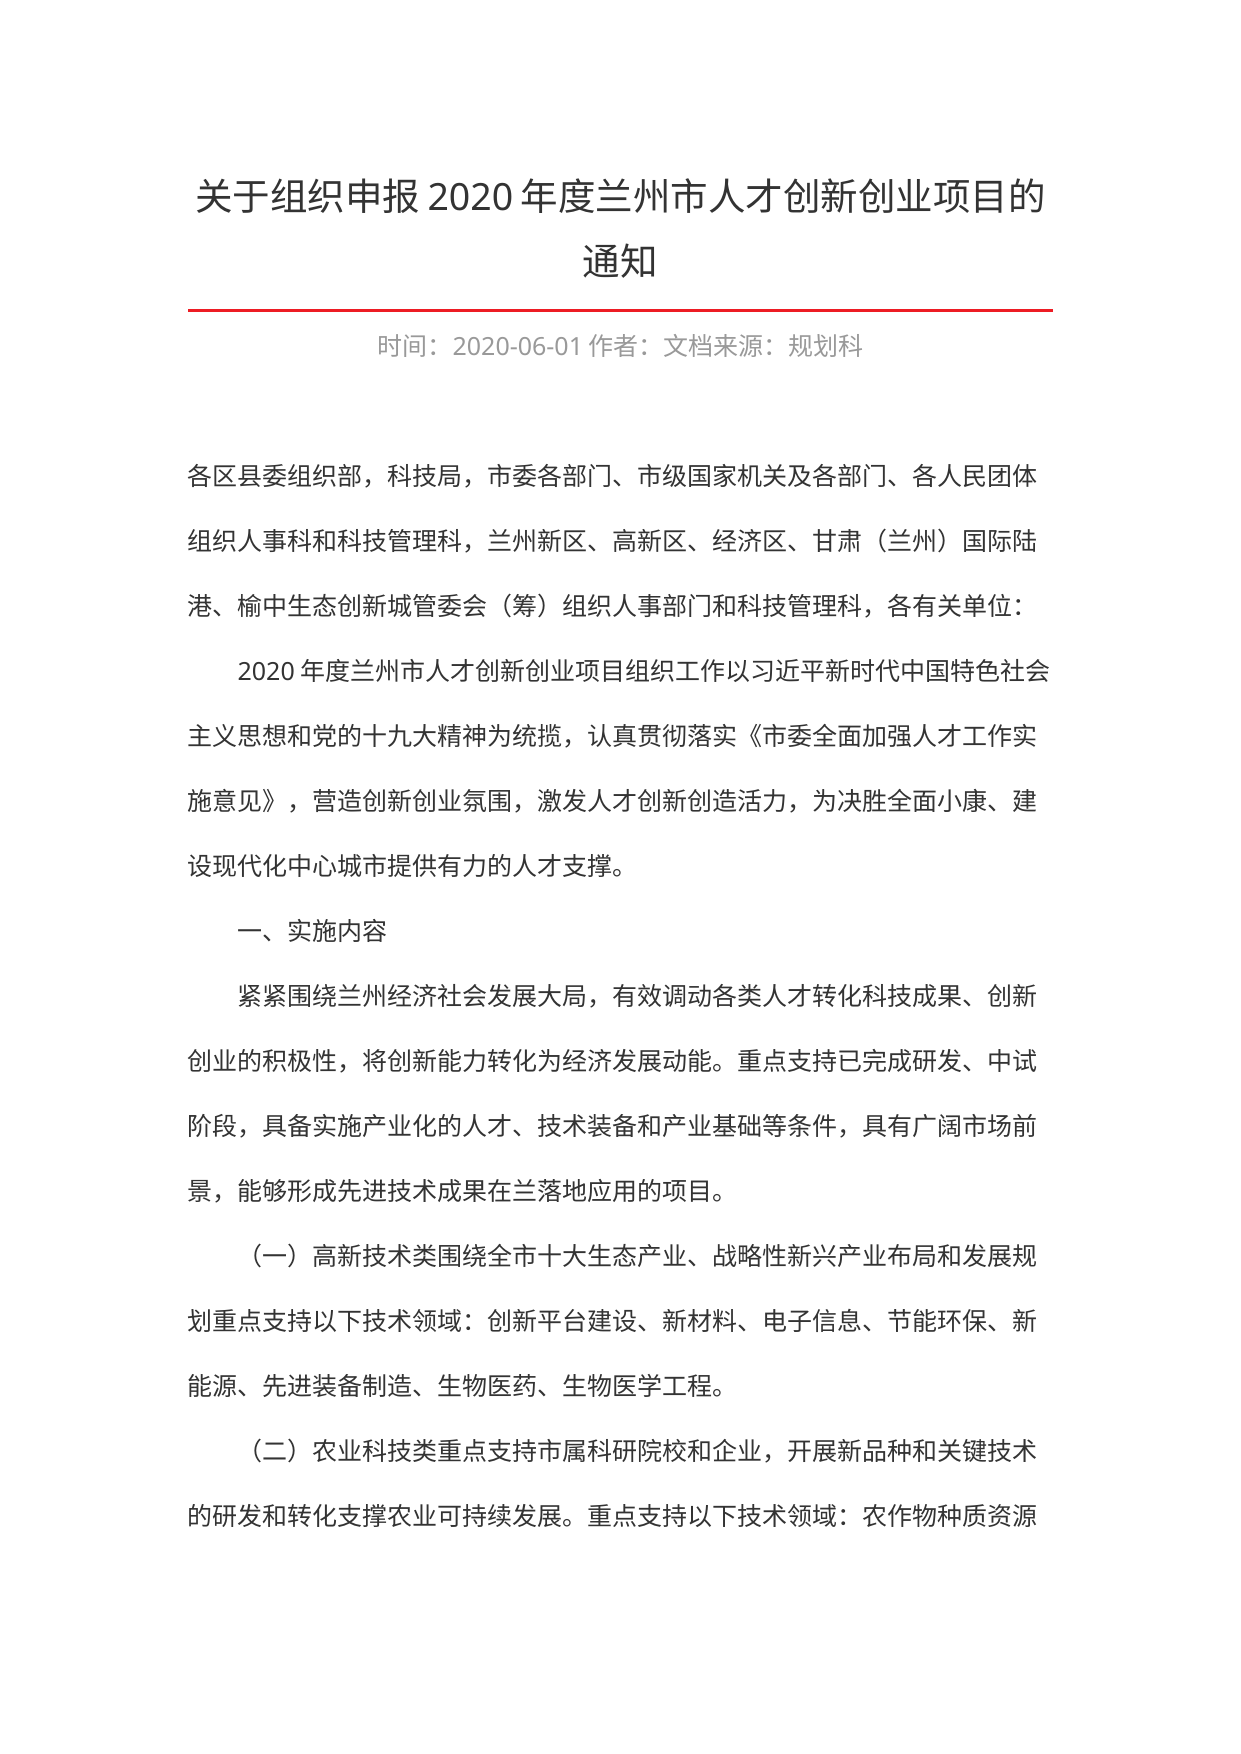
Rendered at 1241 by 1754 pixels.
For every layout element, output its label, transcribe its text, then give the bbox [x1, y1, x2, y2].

text 各区县委组织部，科技局，市委各部门、市级国家机关及各部门、各人民团体组织人事科和科技管理科，兰州新区、高新区、经济区、甘肃（兰州）国际陆港、榆中生态创新城管委会（筹）组织人事部门和科技管理科，各有关单位： [187, 442, 1053, 637]
text （一）高新技术类围绕全市十大生态产业、战略性新兴产业布局和发展规划重点支持以下技术领域：创新平台建设、新材料、电子信息、节能环保、新能源、先进装备制造、生物医药、生物医学工程。 [187, 1222, 1053, 1417]
text 紧紧围绕兰州经济社会发展大局，有效调动各类人才转化科技成果、创新创业的积极性，将创新能力转化为经济发展动能。重点支持已完成研发、中试阶段，具备实施产业化的人才、技术装备和产业基础等条件，具有广阔市场前景，能够形成先进技术成果在兰落地应用的项目。 [187, 962, 1053, 1222]
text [187, 1417, 1053, 1547]
text 时间：2020-06-01作者：文档来源：规划科 [187, 312, 1053, 377]
text 关于组织申报2020年度兰州市人才创新创业项目的通知 [187, 162, 1053, 312]
text 一、实施内容 [187, 897, 1053, 962]
text 2020年度兰州市人才创新创业项目组织工作以习近平新时代中国特色社会主义思想和党的十九大精神为统揽，认真贯彻落实《市委全面加强人才工作实施意见》，营造创新创业氛围，激发人才创新创造活力，为决胜全面小康、建设现代化中心城市提供有力的人才支撑。 [187, 637, 1053, 897]
